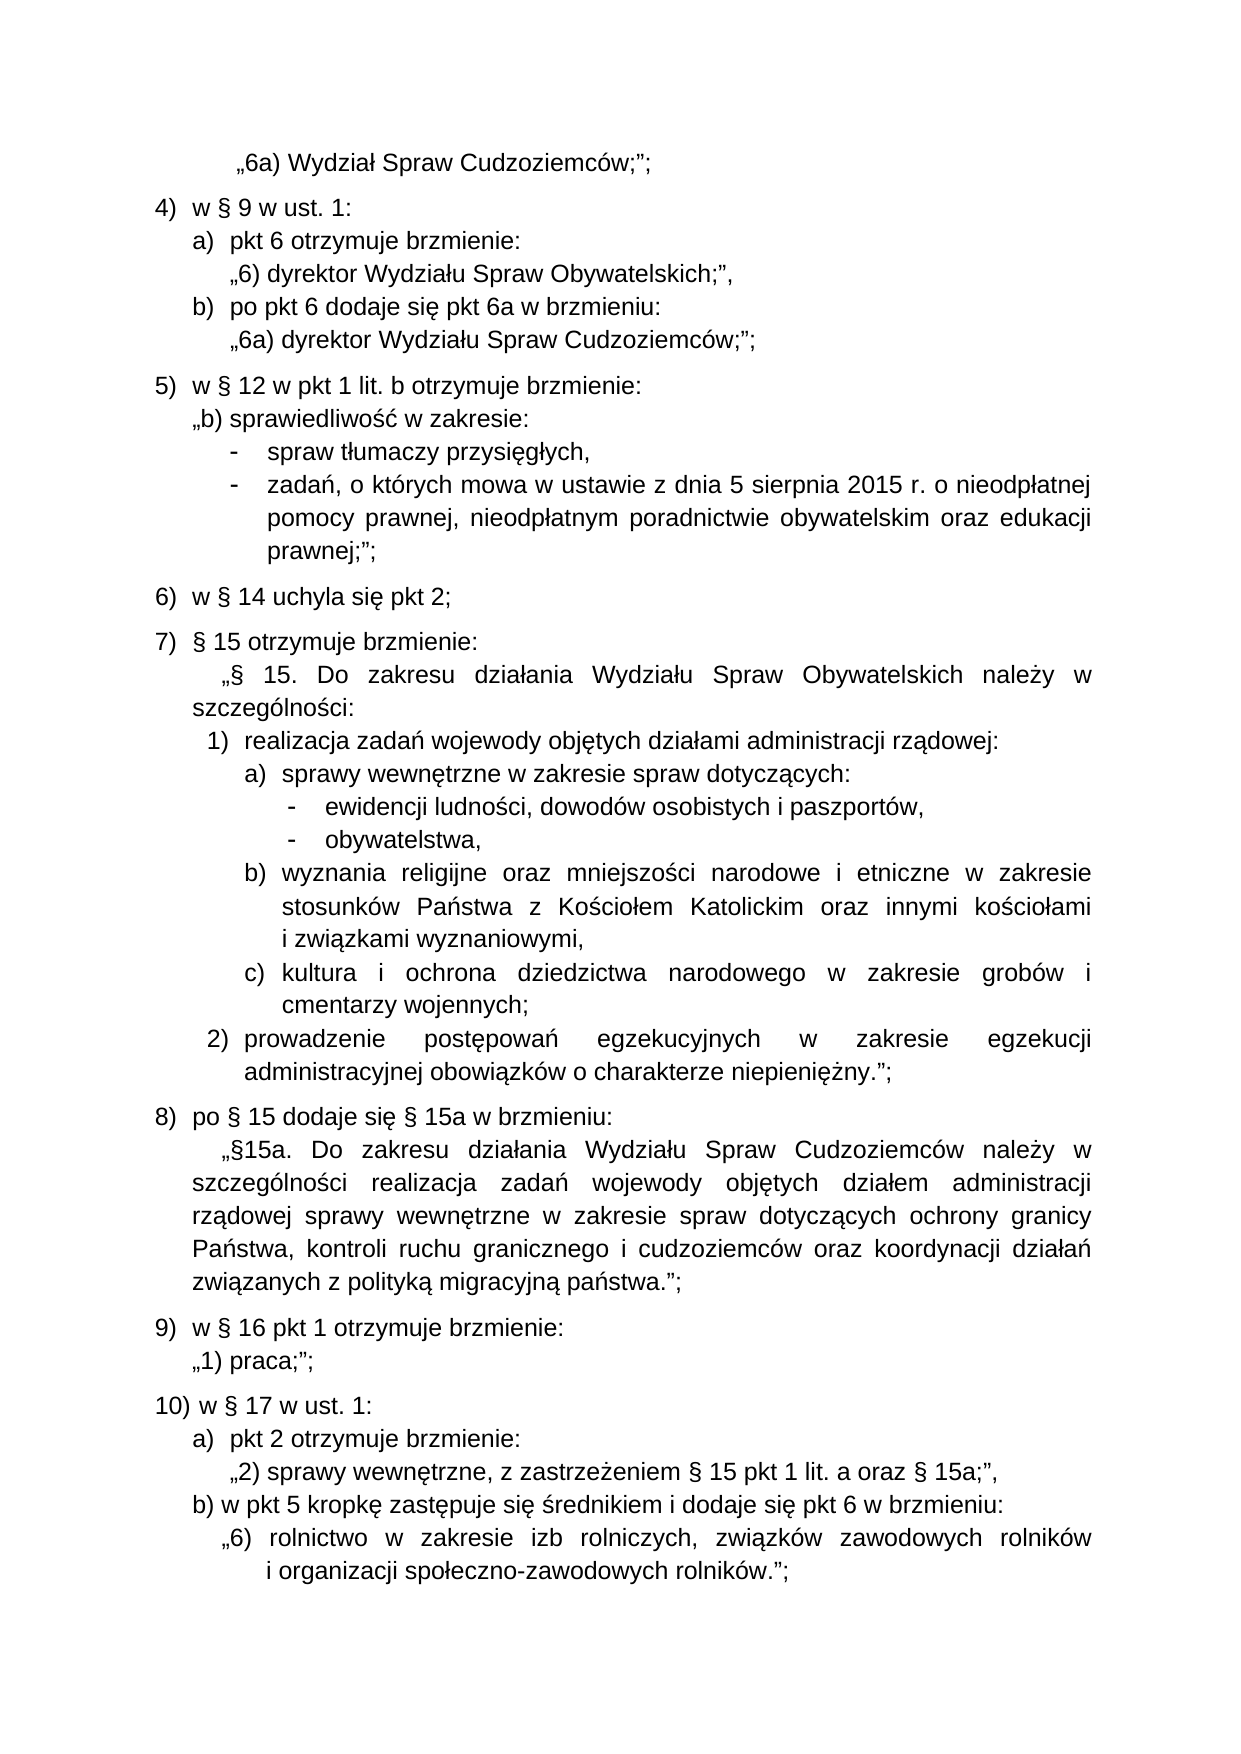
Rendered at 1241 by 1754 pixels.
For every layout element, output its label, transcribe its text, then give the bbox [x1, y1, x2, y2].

list § 15 otrzymuje brzmienie: [154, 627, 1093, 656]
list w § 9 w ust. 1: [154, 193, 1093, 222]
list ewidencji ludności, dowodów osobistych i paszportów, [287, 792, 1093, 821]
list „6) dyrektor Wydziału Spraw Obywatelskich;”, [229, 259, 1093, 288]
list „6) rolnictwo w zakresie izb rolniczych, związków zawodowych rolników i organizacji społeczno-zawodowych rolników.”; [221, 1523, 1093, 1585]
list kultura i ochrona dziedzictwa narodowego w zakresie grobów i cmentarzy wojennych; [244, 957, 1093, 1019]
list „1) praca;”; [192, 1346, 1093, 1374]
list pkt 6 otrzymuje brzmienie: [192, 226, 1093, 255]
list „§15a. Do zakresu działania Wydziału Spraw Cudzoziemców należy w szczególności realizacja zadań wojewody objętych działem administracji rządowej sprawy wewnętrzne w zakresie spraw dotyczących ochrony granicy Państwa, kontroli ruchu granicznego i cudzoziemców oraz koordynacji działań związanych z polityką migracyjną państwa.”; [192, 1135, 1093, 1296]
list spraw tłumaczy przysięgłych, [229, 437, 1093, 466]
list „2) sprawy wewnętrzne, z zastrzeżeniem § 15 pkt 1 lit. a oraz § 15a;”, [229, 1457, 1093, 1486]
list prowadzenie postępowań egzekucyjnych w zakresie egzekucji administracyjnej obowiązków o charakterze niepieniężny.”; [207, 1023, 1093, 1085]
list w § 17 w ust. 1: [154, 1391, 1093, 1420]
list zadań, o których mowa w ustawie z dnia 5 sierpnia 2015 r. o nieodpłatnej pomocy prawnej, nieodpłatnym poradnictwie obywatelskim oraz edukacji prawnej;”; [230, 470, 1093, 565]
list obywatelstwa, [287, 825, 1093, 854]
list w § 12 w pkt 1 lit. b otrzymuje brzmienie: [154, 371, 1093, 399]
list wyznania religijne oraz mniejszości narodowe i etniczne w zakresie stosunków Państwa z Kościołem Katolickim oraz innymi kościołami i związkami wyznaniowymi, [244, 858, 1093, 953]
list realizacja zadań wojewody objętych działami administracji rządowej: [207, 726, 1093, 755]
list „§ 15. Do zakresu działania Wydziału Spraw Obywatelskich należy w szczególności: [192, 660, 1093, 722]
list „b) sprawiedliwość w zakresie: [192, 404, 1093, 432]
list w § 14 uchyla się pkt 2; [155, 582, 1093, 610]
list po § 15 dodaje się § 15a w brzmieniu: [154, 1102, 1093, 1131]
list w § 16 pkt 1 otrzymuje brzmienie: [154, 1313, 1093, 1341]
list pkt 2 otrzymuje brzmienie: [192, 1424, 1093, 1453]
list „6a) dyrektor Wydziału Spraw Cudzoziemców;”; [230, 325, 1093, 354]
list sprawy wewnętrzne w zakresie spraw dotyczących: [244, 759, 1093, 788]
list „6a) Wydział Spraw Cudzoziemców;”; [236, 148, 1093, 176]
list po pkt 6 dodaje się pkt 6a w brzmieniu: [192, 292, 1093, 321]
list b) w pkt 5 kropkę zastępuje się średnikiem i dodaje się pkt 6 w brzmieniu: [192, 1490, 1093, 1519]
